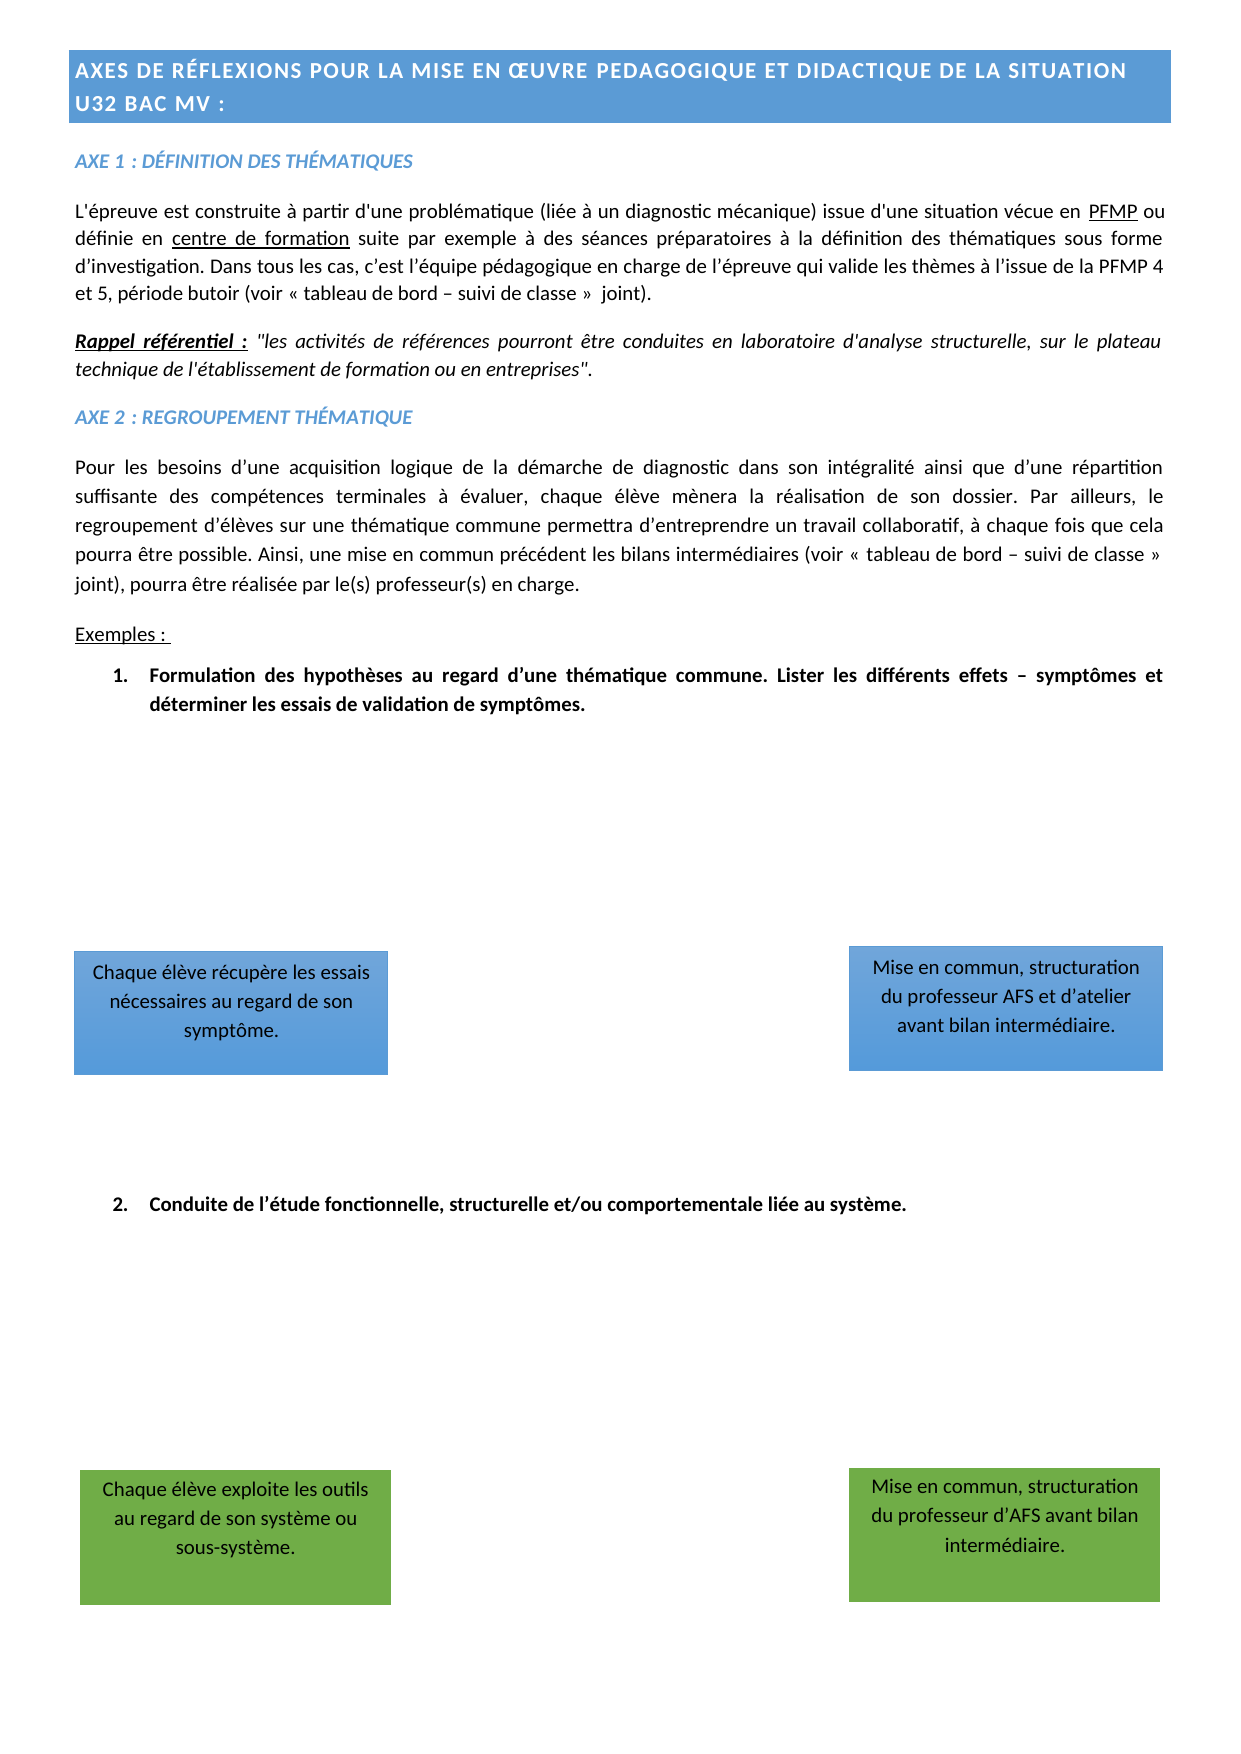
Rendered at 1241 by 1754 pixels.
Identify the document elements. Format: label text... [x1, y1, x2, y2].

subtitle Axes de réflexions pour la mise en œuvre PEDAGOGIQUE ET DIDACTIQUE de la situation U32 BAC MV : [75, 57, 1165, 117]
list Formulation des hypothèses au regard d’une thématique commune. Lister les différents effets – symptômes et déterminer les essais de validation de symptômes. [112, 662, 1165, 717]
text Pour les besoins d’une acquisition logique de la démarche de diagnostic dans son intégralité ainsi que d’une répartition suffisante des compétences terminales à évaluer, chaque élève mènera la réalisation de son dossier. Par ailleurs, le regroupement d’élèves sur une thématique commune permettra d’entreprendre un travail collaboratif, à chaque fois que cela pourra être possible. Ainsi, une mise en commun précédent les bilans intermédiaires (voir « tableau de bord – suivi de classe » joint), pourra être réalisée par le(s) professeur(s) en charge. [75, 454, 1165, 596]
text Rappel référentiel : "les activités de références pourront être conduites en laboratoire d'analyse structurelle, sur le plateau technique de l'établissement de formation ou en entreprises". [75, 328, 1165, 381]
text Exemples : [75, 621, 1165, 646]
text Axe 1 : Définition des thématiques [75, 148, 1165, 173]
list Conduite de l’étude fonctionnelle, structurelle et/ou comportementale liée au système. [112, 1192, 1165, 1217]
text L'épreuve est construite à partir d'une problématique (liée à un diagnostic mécanique) issue d'une situation vécue en PFMP ou définie en centre de formation suite par exemple à des séances préparatoires à la définition des thématiques sous forme d’investigation. Dans tous les cas, c’est l’équipe pédagogique en charge de l’épreuve qui valide les thèmes à l’issue de la PFMP 4 et 5, période butoir (voir « tableau de bord – suivi de classe » joint). [75, 198, 1165, 306]
text Axe 2 : Regroupement thématique [75, 404, 1165, 429]
